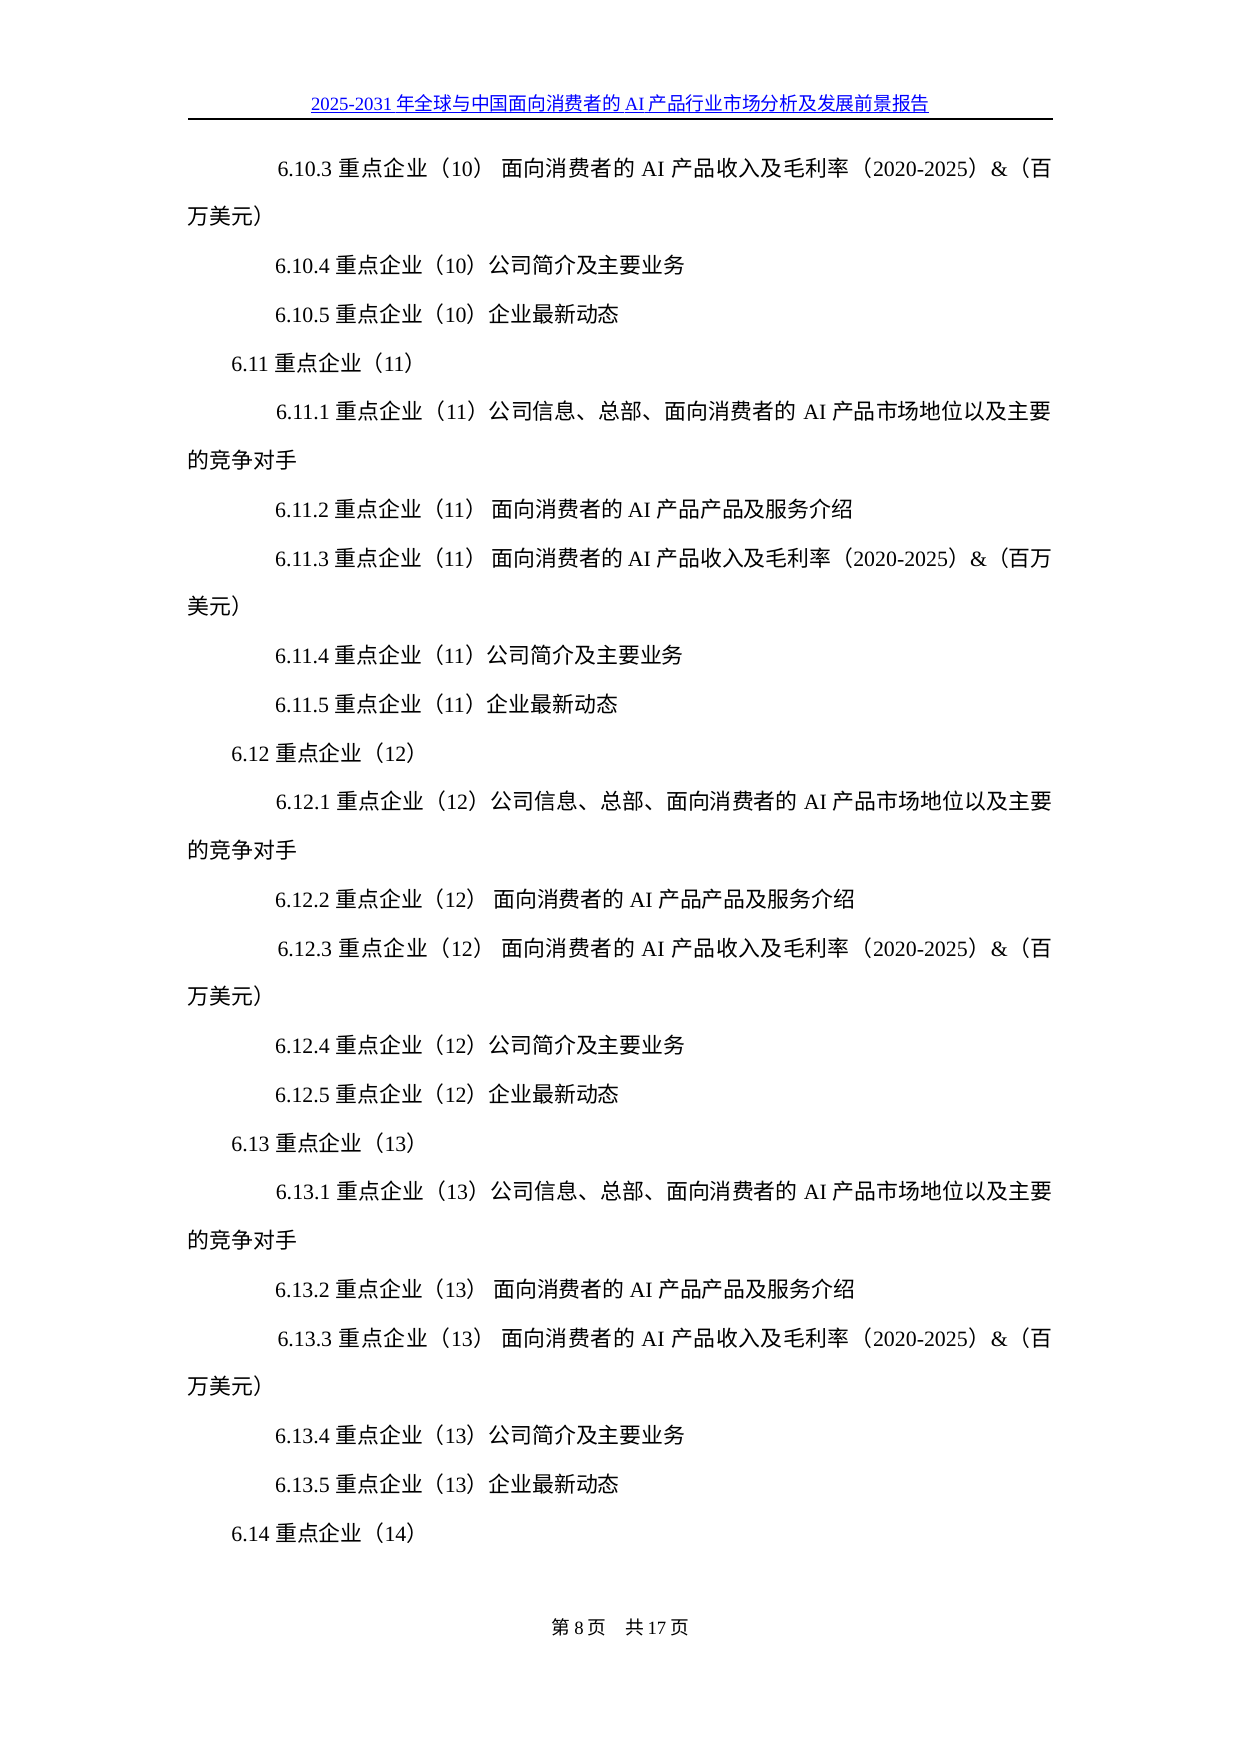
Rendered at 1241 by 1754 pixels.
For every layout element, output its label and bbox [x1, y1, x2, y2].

text [187, 150, 1053, 1548]
